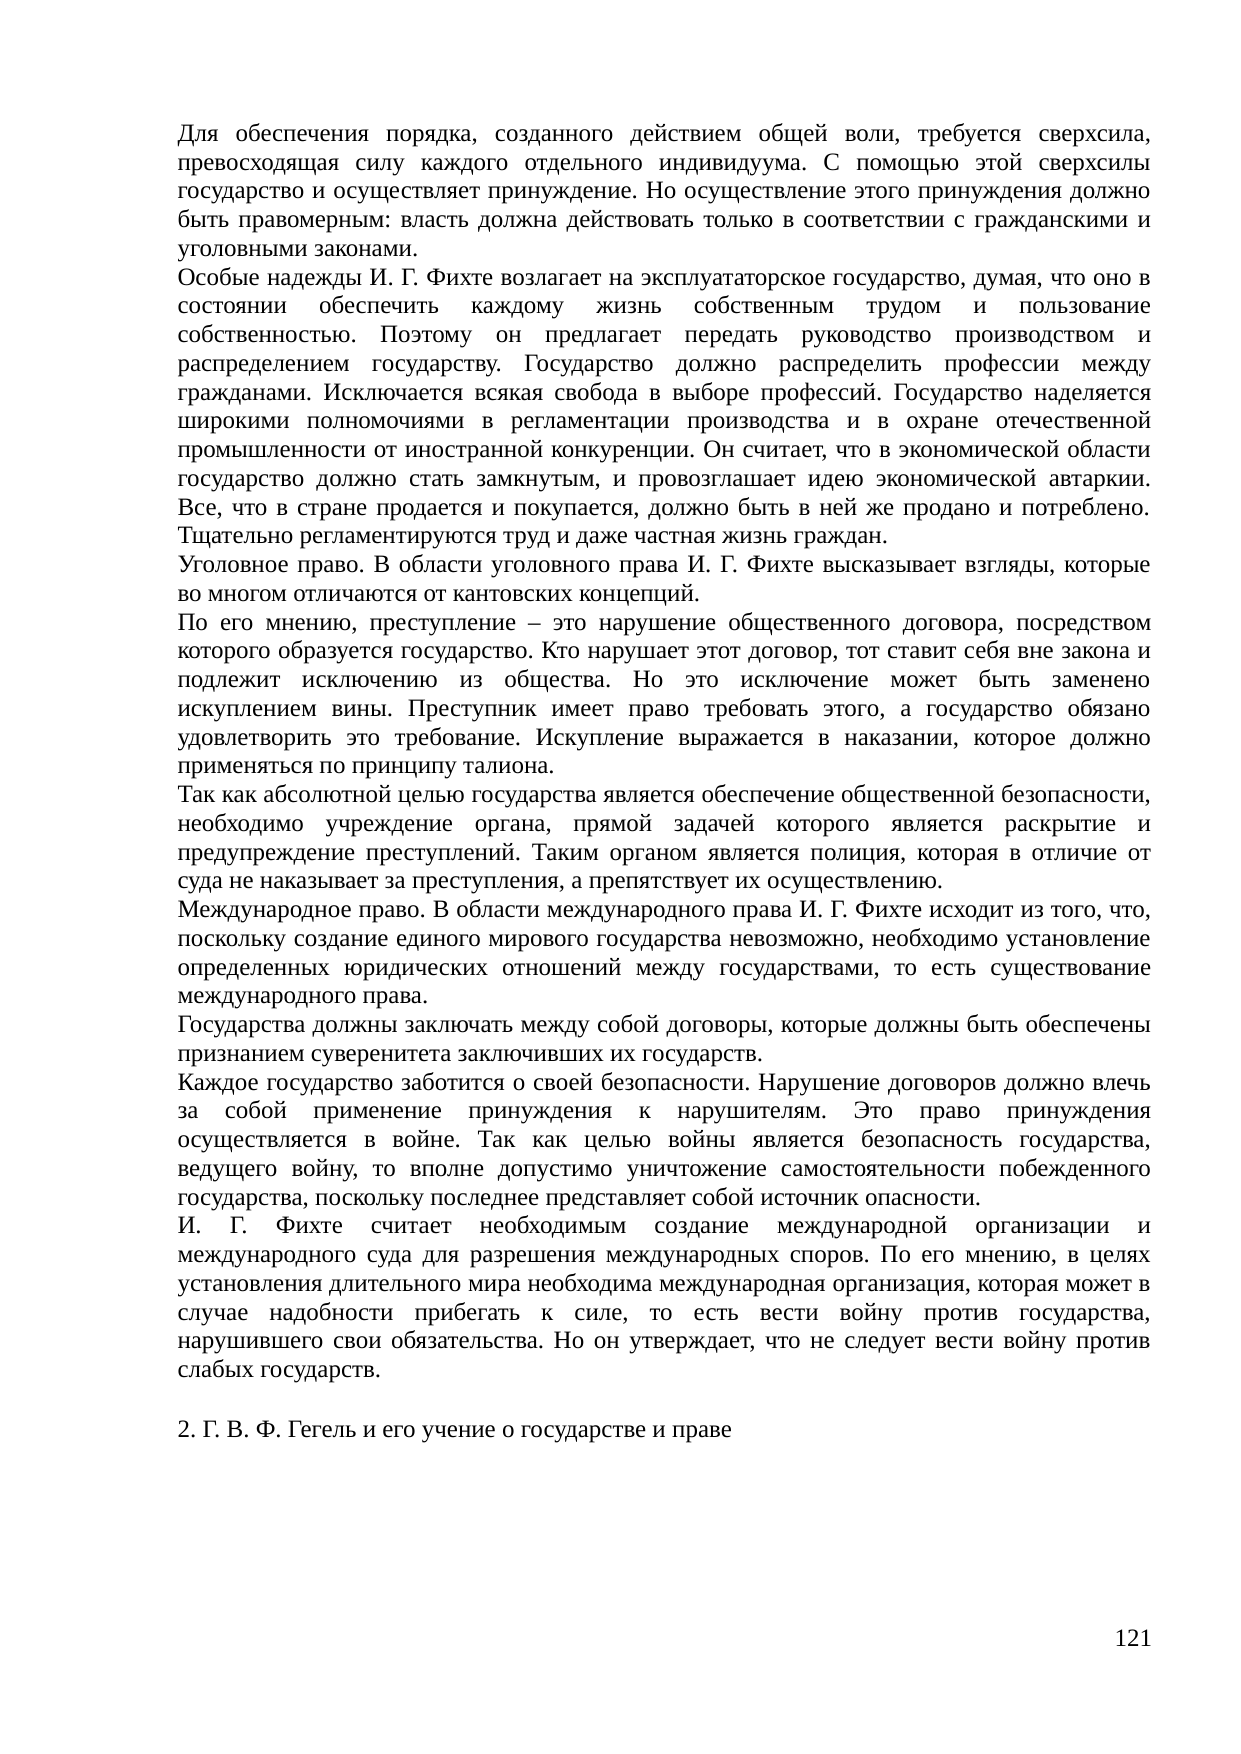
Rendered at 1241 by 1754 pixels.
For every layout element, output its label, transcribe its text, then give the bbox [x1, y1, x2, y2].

text И. Г. Фихте считает необходимым создание международной организации и международного суда для разрешения международных споров. По его мнению, в целях установления длительного мира необходима международная организация, которая может в случае надобности прибегать к силе, то есть вести войну против государства, нарушившего свои обязательства. Но он утверждает, что не следует вести войну против слабых государств. [177, 1211, 1152, 1383]
text Особые надежды И. Г. Фихте возлагает на эксплуататорское государство, думая, что оно в состоянии обеспечить каждому жизнь собственным трудом и пользование собственностью. Поэтому он предлагает передать руководство производством и распределением государству. Государство должно распределить профессии между гражданами. Исключается всякая свобода в выборе профессий. Государство наделяется широкими полномочиями в регламентации производства и в охране отечественной промышленности от иностранной конкуренции. Он считает, что в экономической области государство должно стать замкнутым, и провозглашает идею экономической автаркии. Все, что в стране продается и покупается, должно быть в ней же продано и потреблено. Тщательно регламентируются труд и даже частная жизнь граждан. [177, 262, 1152, 549]
text По его мнению, преступление – это нарушение общественного договора, посредством которого образуется государство. Кто нарушает этот договор, тот ставит себя вне закона и подлежит исключению из общества. Но это исключение может быть заменено искуплением вины. Преступник имеет право требовать этого, а государство обязано удовлетворить это требование. Искупление выражается в наказании, которое должно применяться по принципу талиона. [177, 607, 1152, 779]
text Международное право. В области международного права И. Г. Фихте исходит из того, что, поскольку создание единого мирового государства невозможно, необходимо установление определенных юридических отношений между государствами, то есть существование международного права. [177, 894, 1152, 1009]
text Уголовное право. В области уголовного права И. Г. Фихте высказывает взгляды, которые во многом отличаются от кантовских концепций. [177, 549, 1152, 607]
text Государства должны заключать между собой договоры, которые должны быть обеспечены признанием суверенитета заключивших их государств. [177, 1009, 1152, 1067]
text Каждое государство заботится о своей безопасности. Нарушение договоров должно влечь за собой применение принуждения к нарушителям. Это право принуждения осуществляется в войне. Так как целью войны является безопасность государства, ведущего войну, то вполне допустимо уничтожение самостоятельности побежденного государства, поскольку последнее представляет собой источник опасности. [177, 1067, 1152, 1211]
text Для обеспечения порядка, созданного действием общей воли, требуется сверхсила, превосходящая силу каждого отдельного индивидуума. С помощью этой сверхсилы государство и осуществляет принуждение. Но осуществление этого принуждения должно быть правомерным: власть должна действовать только в соответствии с гражданскими и уголовными законами. [177, 118, 1152, 262]
text Так как абсолютной целью государства является обеспечение общественной безопасности, необходимо учреждение органа, прямой задачей которого является раскрытие и предупреждение преступлений. Таким органом является полиция, которая в отличие от суда не наказывает за преступления, а препятствует их осуществлению. [177, 779, 1152, 894]
text 2. Г. В. Ф. Гегель и его учение о государстве и праве [177, 1414, 1152, 1442]
